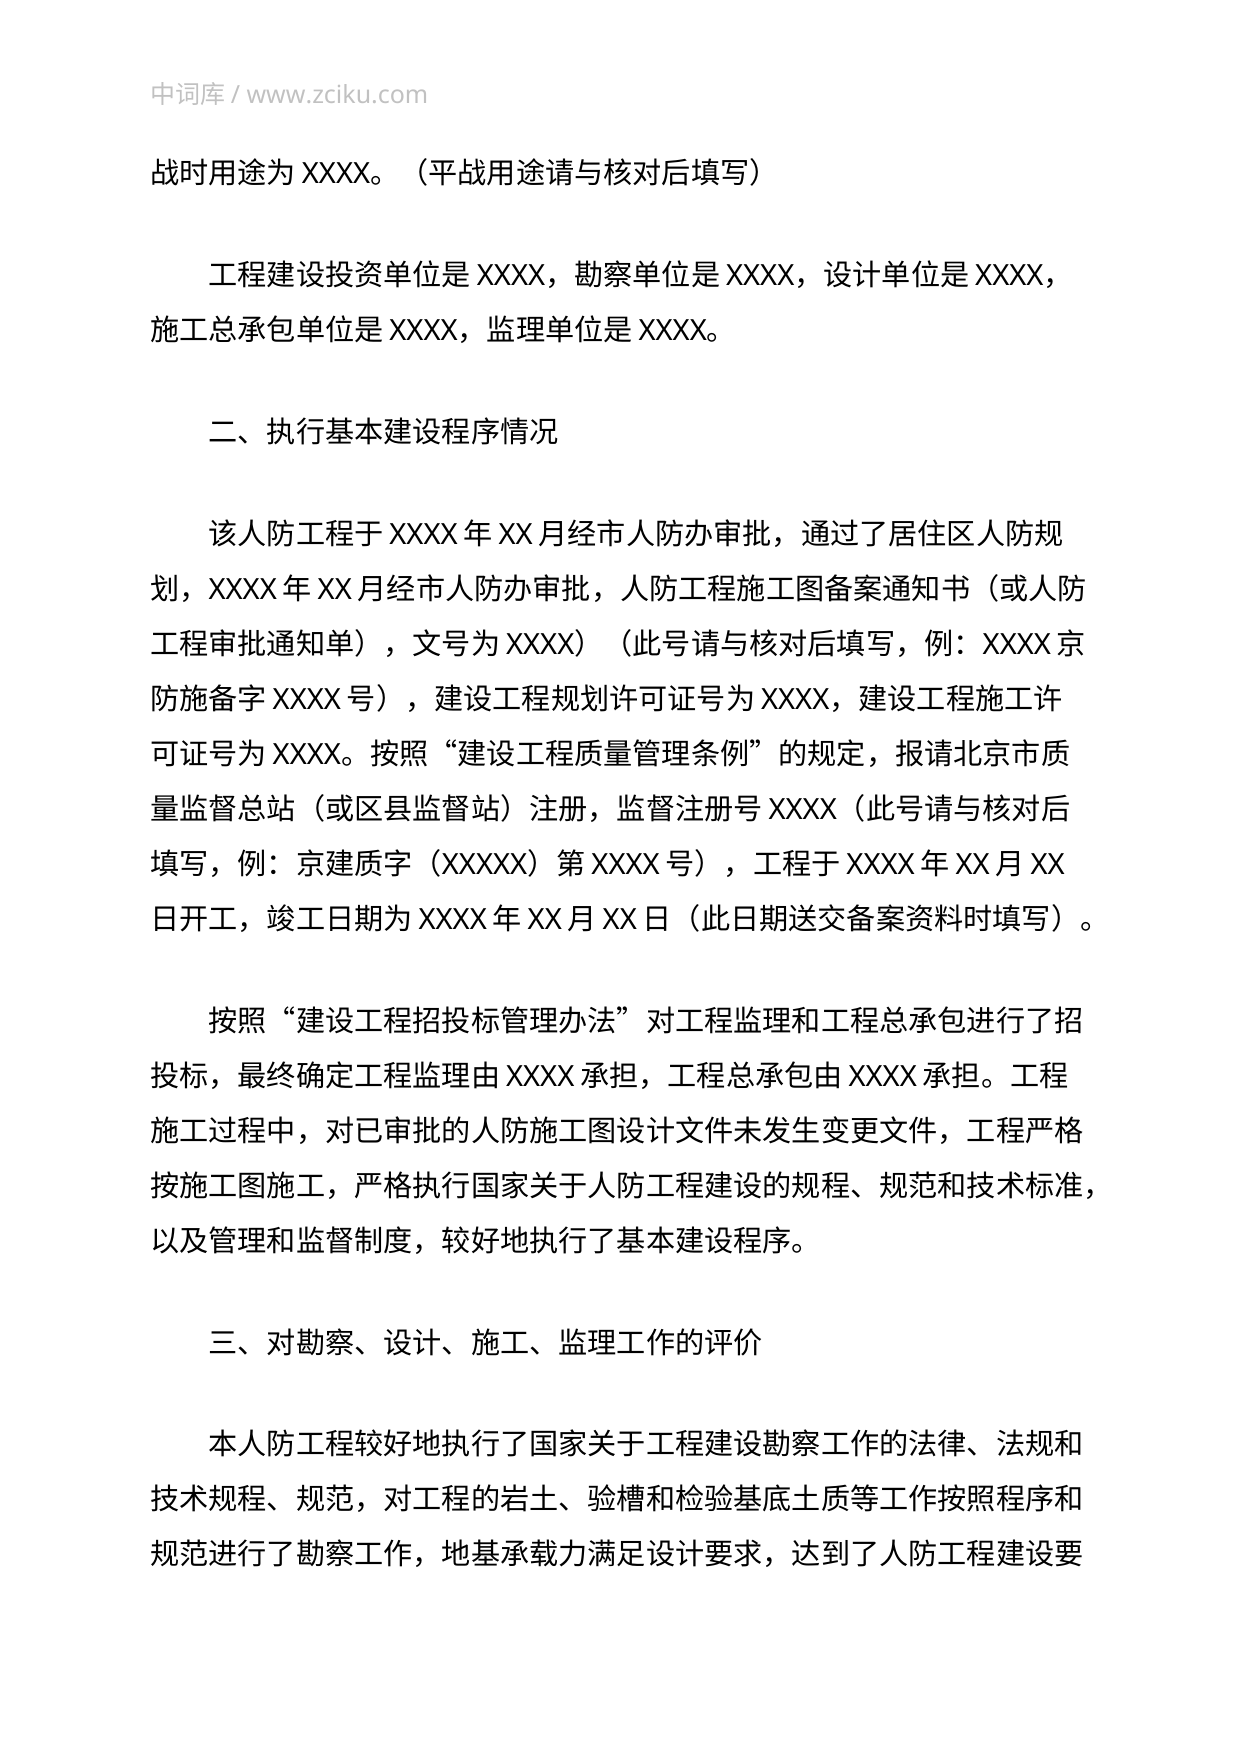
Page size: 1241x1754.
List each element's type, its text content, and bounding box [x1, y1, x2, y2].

text 三、对勘察、设计、施工、监理工作的评价 [150, 1319, 1090, 1361]
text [150, 150, 1090, 192]
text 该人防工程于XXXX年XX月经市人防办审批，通过了居住区人防规划，XXXX年XX月经市人防办审批，人防工程施工图备案通知书（或人防工程审批通知单），文号为XXXX）（此号请与核对后填写，例：XXXX京防施备字XXXX号），建设工程规划许可证号为XXXX，建设工程施工许可证号为XXXX。按照“建设工程质量管理条例”的规定，报请北京市质量监督总站（或区县监督站）注册，监督注册号XXXX（此号请与核对后填写，例：京建质字（XXXXX）第XXXX号），工程于XXXX年XX月XX日开工，竣工日期为XXXX年XX月XX日（此日期送交备案资料时填写）。 [150, 511, 1090, 938]
text 工程建设投资单位是XXXX，勘察单位是XXXX，设计单位是XXXX，施工总承包单位是XXXX，监理单位是XXXX。 [150, 252, 1090, 349]
text 二、执行基本建设程序情况 [150, 409, 1090, 451]
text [150, 1421, 1090, 1573]
text 按照“建设工程招投标管理办法”对工程监理和工程总承包进行了招投标，最终确定工程监理由XXXX承担，工程总承包由XXXX承担。工程施工过程中，对已审批的人防施工图设计文件未发生变更文件，工程严格按施工图施工，严格执行国家关于人防工程建设的规程、规范和技术标准，以及管理和监督制度，较好地执行了基本建设程序。 [150, 998, 1090, 1260]
